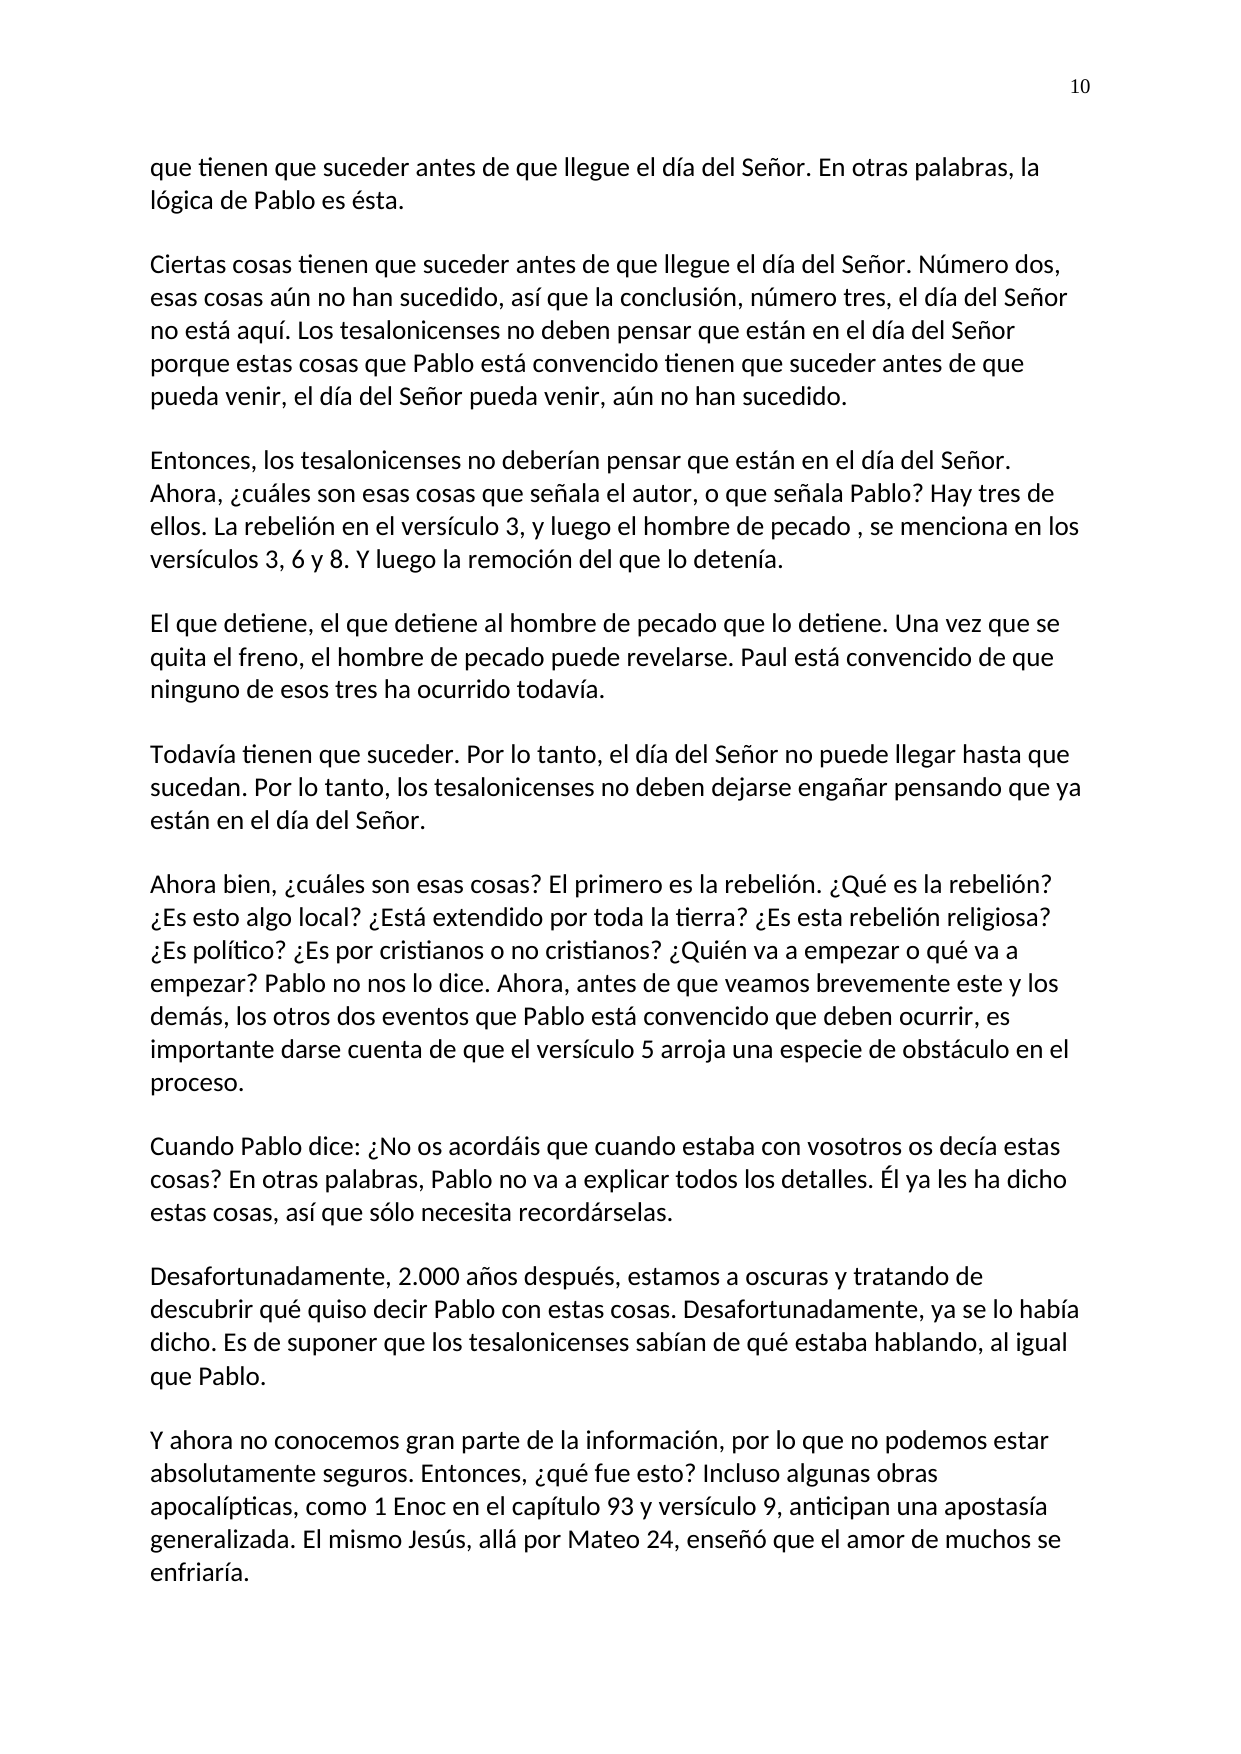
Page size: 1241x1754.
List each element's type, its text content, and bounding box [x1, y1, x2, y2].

text Entonces, los tesalonicenses no deberían pensar que están en el día del Señor. Ahora, ¿cuáles son esas cosas que señala el autor, o que señala Pablo? Hay tres de ellos. La rebelión en el versículo 3, y luego el hombre de pecado , se menciona en los versículos 3, 6 y 8. Y luego la remoción del que lo detenía. [150, 443, 1090, 576]
text Ahora bien, ¿cuáles son esas cosas? El primero es la rebelión. ¿Qué es la rebelión? ¿Es esto algo local? ¿Está extendido por toda la tierra? ¿Es esta rebelión religiosa? ¿Es político? ¿Es por cristianos o no cristianos? ¿Quién va a empezar o qué va a empezar? Pablo no nos lo dice. Ahora, antes de que veamos brevemente este y los demás, los otros dos eventos que Pablo está convencido que deben ocurrir, es importante darse cuenta de que el versículo 5 arroja una especie de obstáculo en el proceso. [150, 867, 1090, 1098]
text Cuando Pablo dice: ¿No os acordáis que cuando estaba con vosotros os decía estas cosas? En otras palabras, Pablo no va a explicar todos los detalles. Él ya les ha dicho estas cosas, así que sólo necesita recordárselas. [150, 1129, 1090, 1228]
text Y ahora no conocemos gran parte de la información, por lo que no podemos estar absolutamente seguros. Entonces, ¿qué fue esto? Incluso algunas obras apocalípticas, como 1 Enoc en el capítulo 93 y versículo 9, anticipan una apostasía generalizada. El mismo Jesús, allá por Mateo 24, enseñó que el amor de muchos se enfriaría. [150, 1423, 1090, 1588]
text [150, 150, 1090, 216]
text Desafortunadamente, 2.000 años después, estamos a oscuras y tratando de descubrir qué quiso decir Pablo con estas cosas. Desafortunadamente, ya se lo había dicho. Es de suponer que los tesalonicenses sabían de qué estaba hablando, al igual que Pablo. [150, 1259, 1090, 1392]
text Ciertas cosas tienen que suceder antes de que llegue el día del Señor. Número dos, esas cosas aún no han sucedido, así que la conclusión, número tres, el día del Señor no está aquí. Los tesalonicenses no deben pensar que están en el día del Señor porque estas cosas que Pablo está convencido tienen que suceder antes de que pueda venir, el día del Señor pueda venir, aún no han sucedido. [150, 247, 1090, 412]
text El que detiene, el que detiene al hombre de pecado que lo detiene. Una vez que se quita el freno, el hombre de pecado puede revelarse. Paul está convencido de que ninguno de esos tres ha ocurrido todavía. [150, 607, 1090, 706]
text Todavía tienen que suceder. Por lo tanto, el día del Señor no puede llegar hasta que sucedan. Por lo tanto, los tesalonicenses no deben dejarse engañar pensando que ya están en el día del Señor. [150, 737, 1090, 836]
